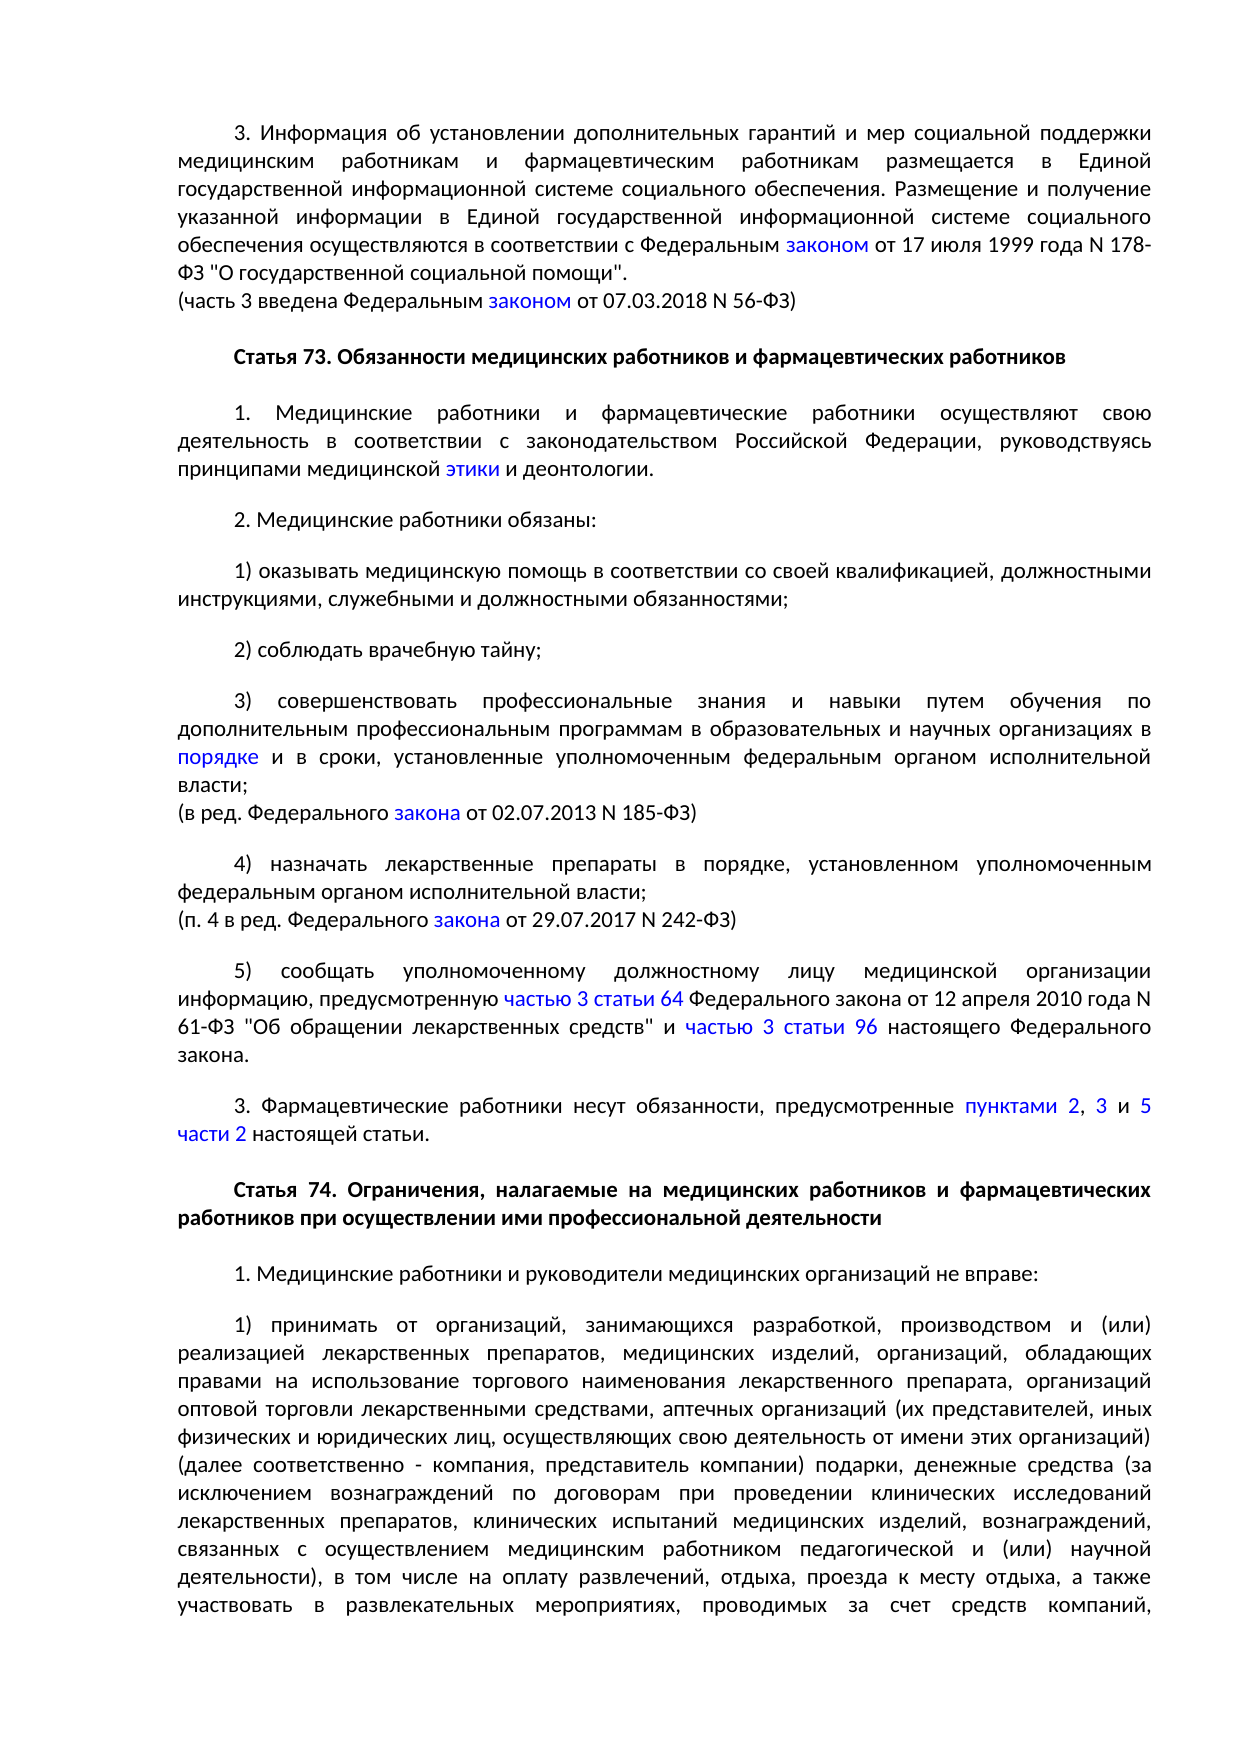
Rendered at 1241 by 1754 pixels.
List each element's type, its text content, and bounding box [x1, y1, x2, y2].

title Статья 73. Обязанности медицинских работников и фармацевтических работников [177, 342, 1152, 370]
text 2. Медицинские работники обязаны: [177, 505, 1152, 533]
text 2) соблюдать врачебную тайну; [177, 635, 1152, 663]
title Статья 74. Ограничения, налагаемые на медицинских работников и фармацевтических работников при осуществлении ими профессиональной деятельности [177, 1175, 1152, 1231]
text (в ред. Федерального закона от 02.07.2013 N 185-ФЗ) [177, 798, 1152, 826]
text 1) оказывать медицинскую помощь в соответствии со своей квалификацией, должностными инструкциями, служебными и должностными обязанностями; [177, 556, 1152, 612]
text 3) совершенствовать профессиональные знания и навыки путем обучения по дополнительным профессиональным программам в образовательных и научных организациях в порядке и в сроки, установленные уполномоченным федеральным органом исполнительной власти; [177, 686, 1152, 798]
text 5) сообщать уполномоченному должностному лицу медицинской организации информацию, предусмотренную частью 3 статьи 64 Федерального закона от 12 апреля 2010 года N 61-ФЗ "Об обращении лекарственных средств" и частью 3 статьи 96 настоящего Федерального закона. [177, 956, 1152, 1068]
text (п. 4 в ред. Федерального закона от 29.07.2017 N 242-ФЗ) [177, 905, 1152, 933]
text 1. Медицинские работники и фармацевтические работники осуществляют свою деятельность в соответствии с законодательством Российской Федерации, руководствуясь принципами медицинской этики и деонтологии. [177, 398, 1152, 482]
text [177, 1310, 1152, 1618]
text (часть 3 введена Федеральным законом от 07.03.2018 N 56-ФЗ) [177, 286, 1152, 314]
text 4) назначать лекарственные препараты в порядке, установленном уполномоченным федеральным органом исполнительной власти; [177, 849, 1152, 905]
text 3. Фармацевтические работники несут обязанности, предусмотренные пунктами 2, 3 и 5 части 2 настоящей статьи. [177, 1091, 1152, 1147]
text 1. Медицинские работники и руководители медицинских организаций не вправе: [177, 1259, 1152, 1287]
text 3. Информация об установлении дополнительных гарантий и мер социальной поддержки медицинским работникам и фармацевтическим работникам размещается в Единой государственной информационной системе социального обеспечения. Размещение и получение указанной информации в Единой государственной информационной системе социального обеспечения осуществляются в соответствии с Федеральным законом от 17 июля 1999 года N 178-ФЗ "О государственной социальной помощи". [177, 118, 1152, 286]
